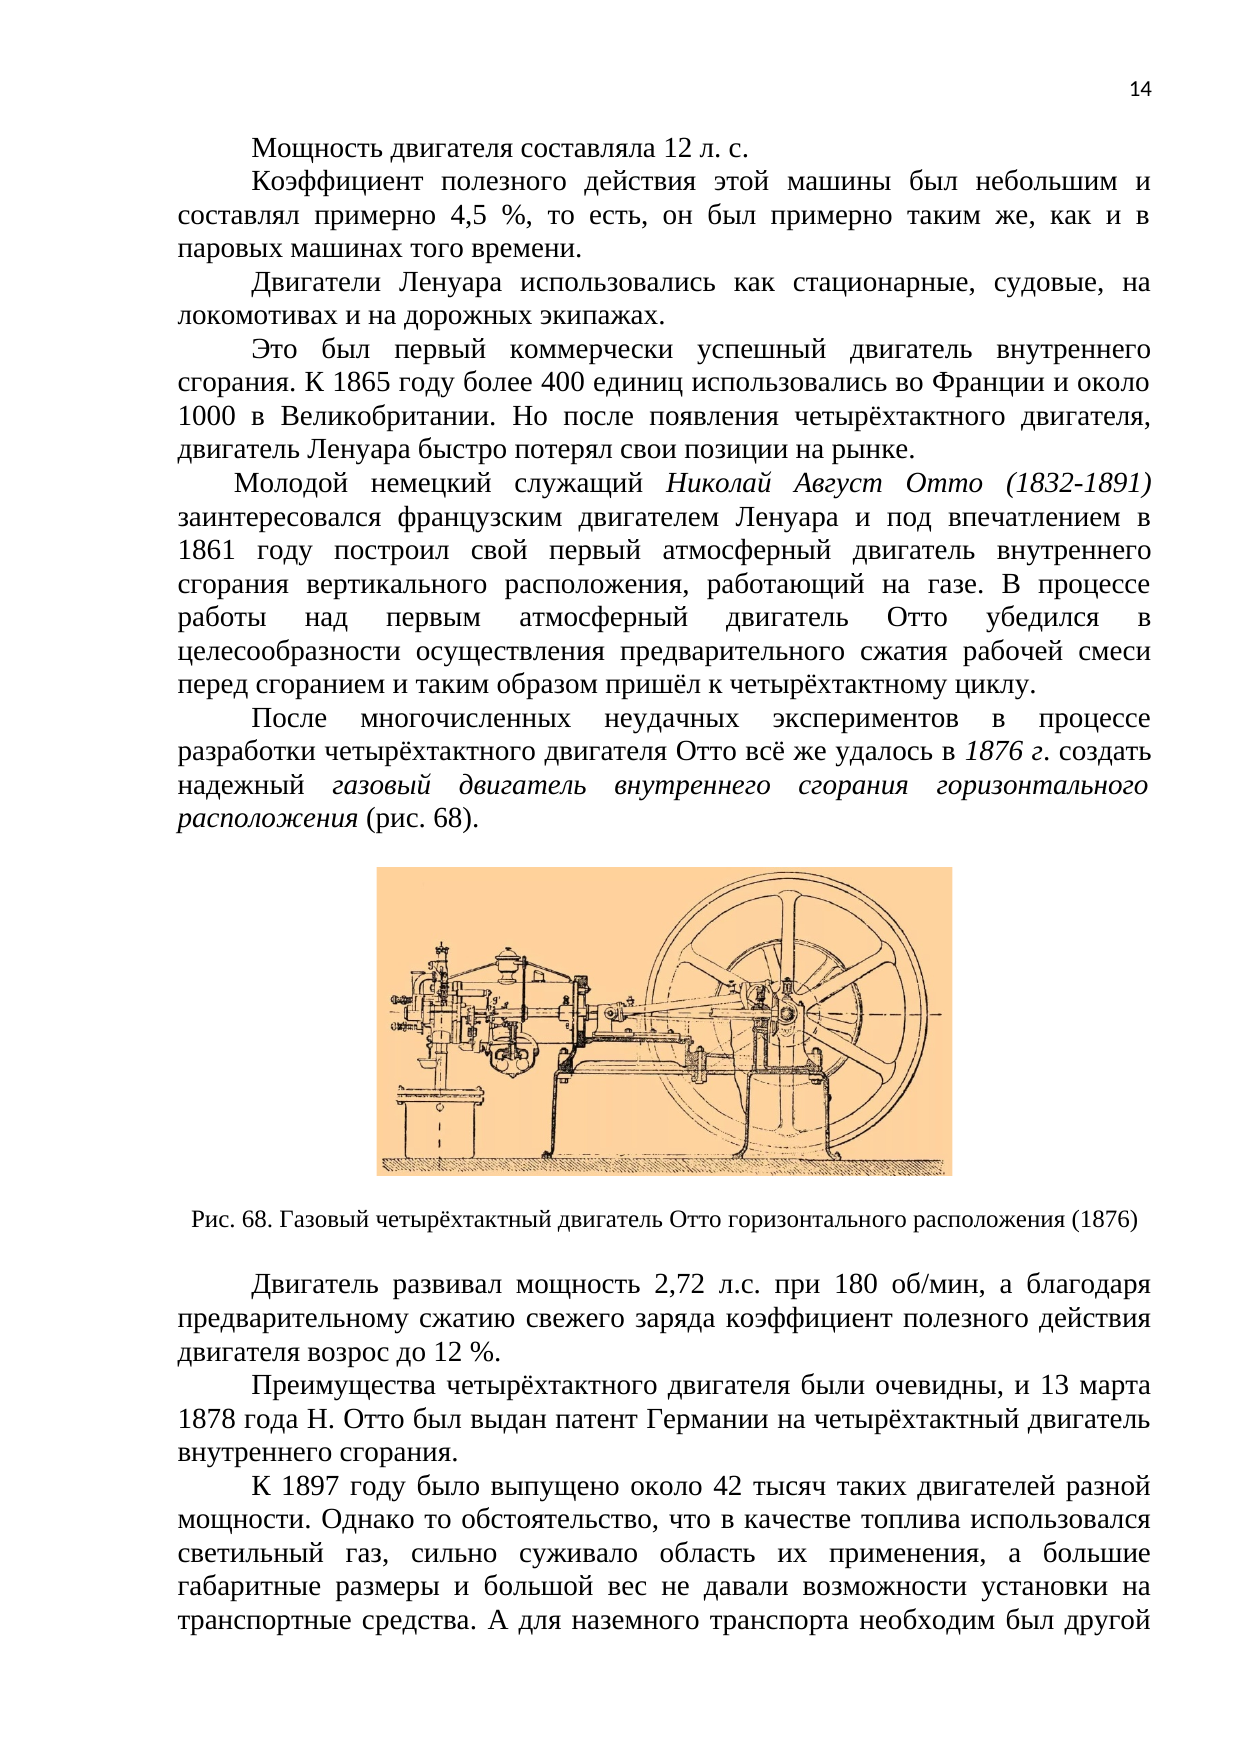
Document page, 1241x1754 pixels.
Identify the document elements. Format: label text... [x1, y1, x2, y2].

text Это был первый коммерчески успешный двигатель внутреннего сгорания. К 1865 году более 400 единиц использовались во Франции и около 1000 в Великобритании. Но после появления четырёхтактного двигателя, двигатель Ленуара быстро потерял свои позиции на рынке. [177, 331, 1152, 465]
text Двигатель развивал мощность 2,72 л.с. при 180 об/мин, а благодаря предварительному сжатию свежего заряда коэффициент полезного действия двигателя возрос до 12 %. [177, 1267, 1152, 1367]
text Коэффициент полезного действия этой машины был небольшим и составлял примерно 4,5 %, то есть, он был примерно таким же, как и в паровых машинах того времени. [177, 163, 1152, 264]
text Двигатели Ленуара использовались как стационарные, судовые, на локомотивах и на дорожных экипажах. [177, 264, 1152, 331]
picture [376, 867, 953, 1176]
text Мощность двигателя составляла 12 л. с. [177, 130, 1152, 163]
text После многочисленных неудачных экспериментов в процессе разработки четырёхтактного двигателя Отто всё же удалось в 1876 г. создать надежный газовый двигатель внутреннего сгорания горизонтального расположения (рис. 68). [177, 700, 1152, 834]
text Рис. 68. Газовый четырёхтактный двигатель Отто горизонтального расположения (1876) [177, 1204, 1152, 1233]
text Преимущества четырёхтактного двигателя были очевидны, и 13 марта 1878 года Н. Отто был выдан патент Германии на четырёхтактный двигатель внутреннего сгорания. [177, 1367, 1152, 1468]
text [177, 1468, 1152, 1636]
text Молодой немецкий служащий Николай Август Отто (1832-1891) заинтересовался французским двигателем Ленуара и под впечатлением в 1861 году построил свой первый атмосферный двигатель внутреннего сгорания вертикального расположения, работающий на газе. В процессе работы над первым атмосферный двигатель Отто убедился в целесообразности осуществления предварительного сжатия рабочей смеси перед сгоранием и таким образом пришёл к четырёхтактному циклу. [177, 465, 1152, 700]
